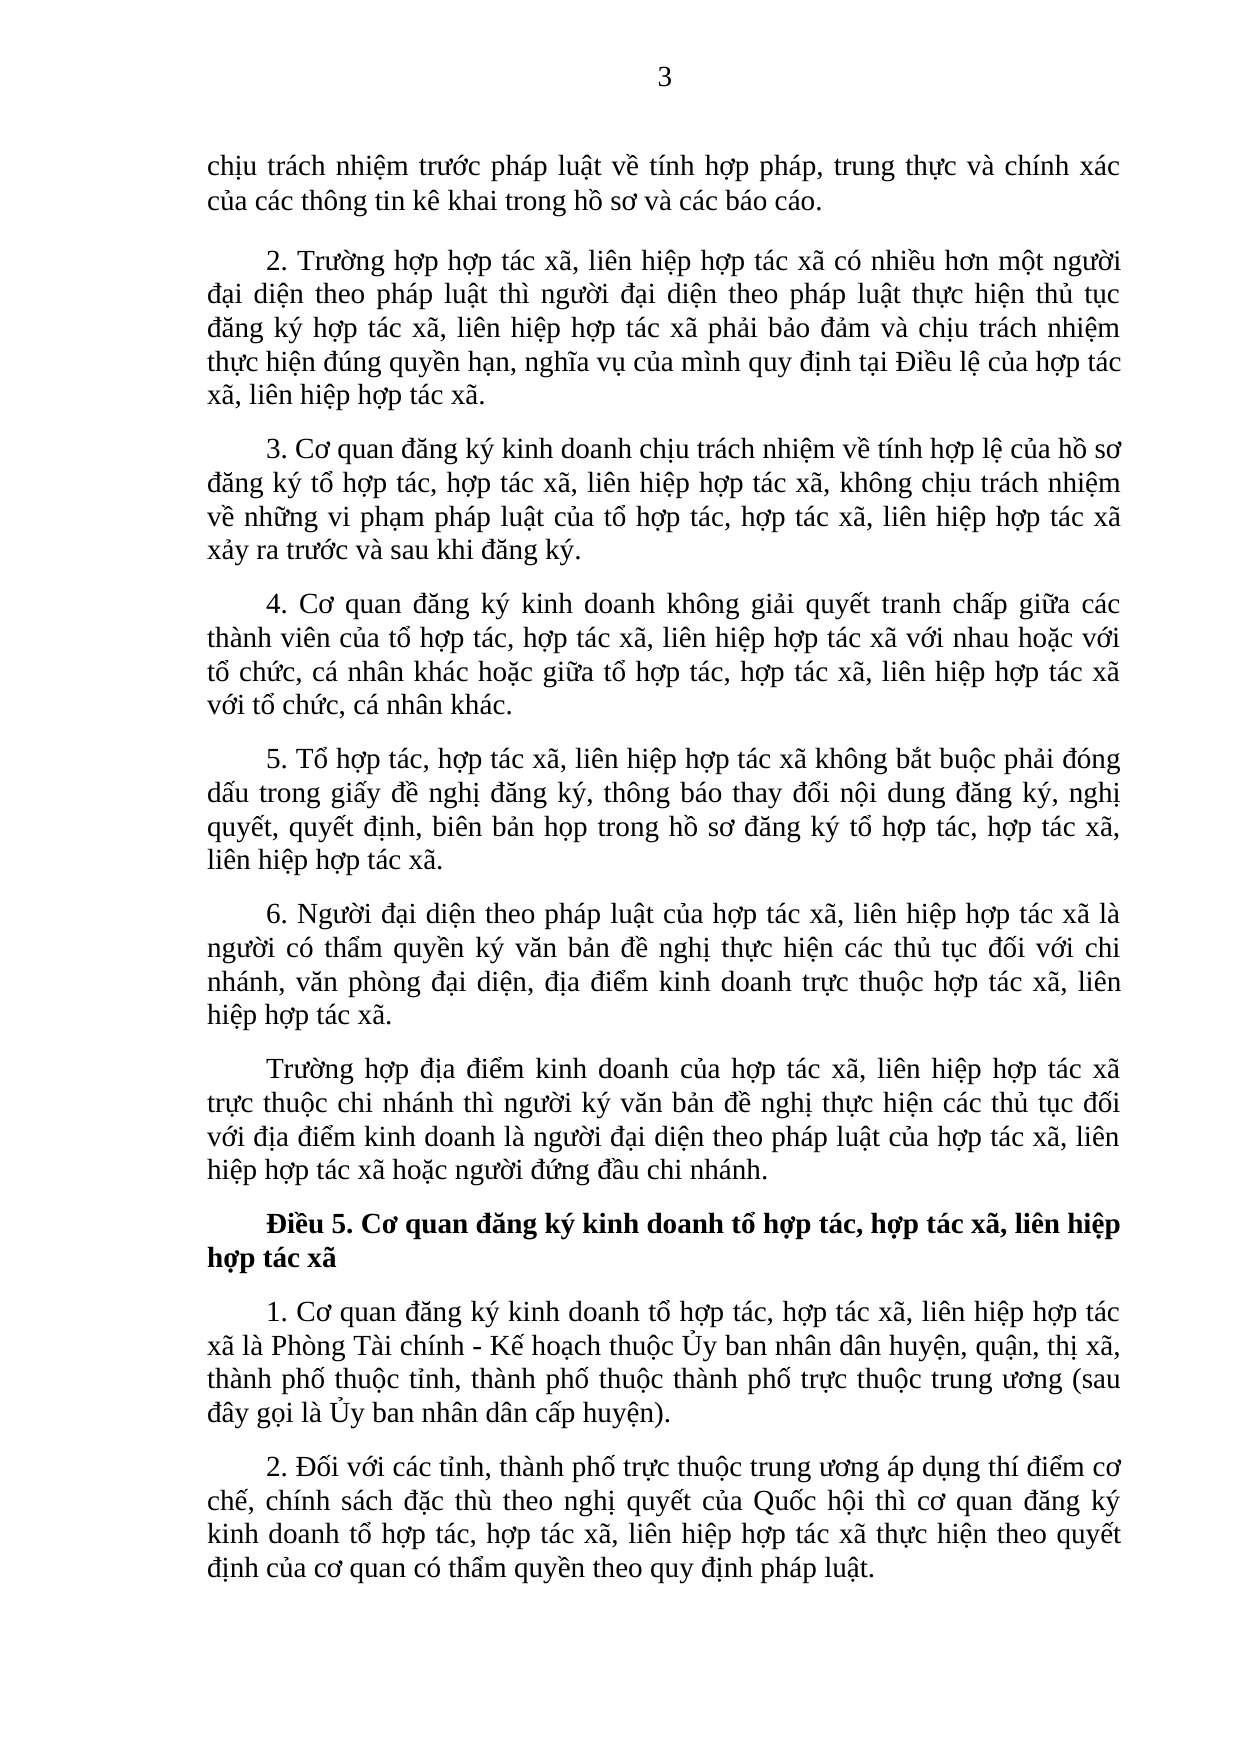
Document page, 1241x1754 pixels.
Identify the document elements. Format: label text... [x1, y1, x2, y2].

text 6. Người đại diện theo pháp luật của hợp tác xã, liên hiệp hợp tác xã là người có thẩm quyền ký văn bản đề nghị thực hiện các thủ tục đối với chi nhánh, văn phòng đại diện, địa điểm kinh doanh trực thuộc hợp tác xã, liên hiệp hợp tác xã. [207, 897, 1122, 1031]
text 4. Cơ quan đăng ký kinh doanh không giải quyết tranh chấp giữa các thành viên của tổ hợp tác, hợp tác xã, liên hiệp hợp tác xã với nhau hoặc với tổ chức, cá nhân khác hoặc giữa tổ hợp tác, hợp tác xã, liên hiệp hợp tác xã với tổ chức, cá nhân khác. [207, 587, 1122, 721]
text 2. Đối với các tỉnh, thành phố trực thuộc trung ương áp dụng thí điểm cơ chế, chính sách đặc thù theo nghị quyết của Quốc hội thì cơ quan đăng ký kinh doanh tổ hợp tác, hợp tác xã, liên hiệp hợp tác xã thực hiện theo quyết định của cơ quan có thẩm quyền theo quy định pháp luật. [207, 1449, 1122, 1584]
text 3. Cơ quan đăng ký kinh doanh chịu trách nhiệm về tính hợp lệ của hồ sơ đăng ký tổ hợp tác, hợp tác xã, liên hiệp hợp tác xã, không chịu trách nhiệm về những vi phạm pháp luật của tổ hợp tác, hợp tác xã, liên hiệp hợp tác xã xảy ra trước và sau khi đăng ký. [207, 432, 1122, 566]
text Trường hợp địa điểm kinh doanh của hợp tác xã, liên hiệp hợp tác xã trực thuộc chi nhánh thì người ký văn bản đề nghị thực hiện các thủ tục đối với địa điểm kinh doanh là người đại diện theo pháp luật của hợp tác xã, liên hiệp hợp tác xã hoặc người đứng đầu chi nhánh. [207, 1052, 1122, 1186]
text 1. Cơ quan đăng ký kinh doanh tổ hợp tác, hợp tác xã, liên hiệp hợp tác xã là Phòng Tài chính - Kế hoạch thuộc Ủy ban nhân dân huyện, quận, thị xã, thành phố thuộc tỉnh, thành phố thuộc thành phố trực thuộc trung ương (sau đây gọi là Ủy ban nhân dân cấp huyện). [207, 1294, 1122, 1429]
text 2. Trường hợp hợp tác xã, liên hiệp hợp tác xã có nhiều hơn một người đại diện theo pháp luật thì người đại diện theo pháp luật thực hiện thủ tục đăng ký hợp tác xã, liên hiệp hợp tác xã phải bảo đảm và chịu trách nhiệm thực hiện đúng quyền hạn, nghĩa vụ của mình quy định tại Điều lệ của hợp tác xã, liên hiệp hợp tác xã. [207, 243, 1122, 411]
subtitle Điều 5. Cơ quan đăng ký kinh doanh tổ hợp tác, hợp tác xã, liên hiệp hợp tác xã [207, 1207, 1122, 1274]
text 5. Tổ hợp tác, hợp tác xã, liên hiệp hợp tác xã không bắt buộc phải đóng dấu trong giấy đề nghị đăng ký, thông báo thay đổi nội dung đăng ký, nghị quyết, quyết định, biên bản họp trong hồ sơ đăng ký tổ hợp tác, hợp tác xã, liên hiệp hợp tác xã. [207, 742, 1122, 876]
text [207, 148, 1122, 216]
